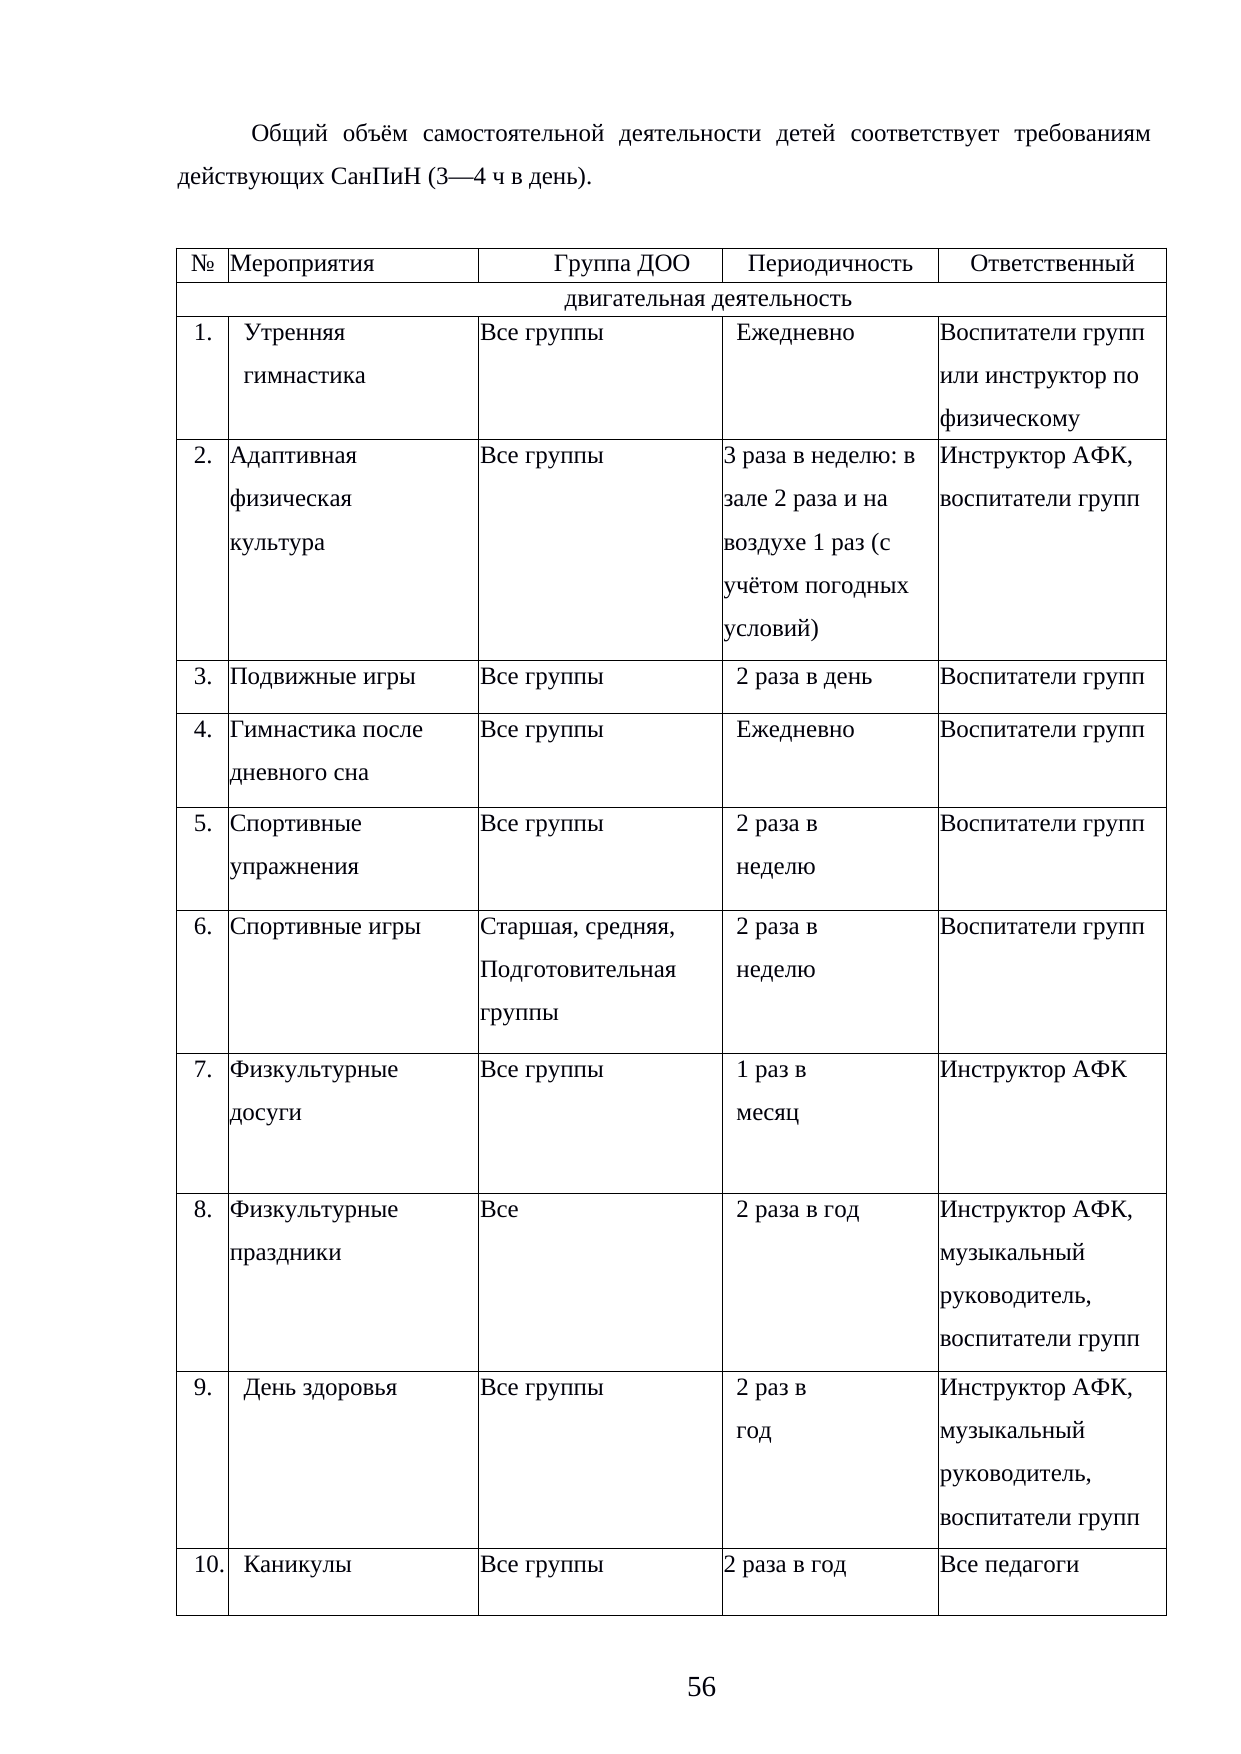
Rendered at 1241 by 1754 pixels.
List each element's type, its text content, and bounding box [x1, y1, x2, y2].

table_cell Ежедневно [723, 317, 938, 439]
table_cell Все группы [479, 714, 722, 807]
table_cell Старшая, средняя, Подготовительная группы [479, 911, 722, 1053]
table_header Группа ДОО [479, 249, 722, 282]
text Общий объём самостоятельной деятельности детей соответствует требованиям действующих СанПиН (3—4 ч в день). [177, 118, 1152, 190]
table_cell Спортивные игры [229, 911, 478, 1053]
table_cell 4. [177, 714, 228, 807]
table_cell Все группы [479, 440, 722, 660]
table_cell Инструктор АФК, музыкальный руководитель, воспитатели групп [939, 1372, 1166, 1548]
table_cell Подвижные игры [229, 661, 478, 713]
table_cell Все группы [479, 808, 722, 910]
table_cell Инструктор АФК [939, 1054, 1166, 1193]
table_cell Инструктор АФК, воспитатели групп [939, 440, 1166, 660]
table_cell Все группы [479, 1054, 722, 1193]
table_cell 3. [177, 661, 228, 713]
table_cell 5. [177, 808, 228, 910]
table_cell Спортивные упражнения [229, 808, 478, 910]
table_cell 1. [177, 317, 228, 439]
table_cell 2 раза в неделю [723, 911, 938, 1053]
table_cell 9. [177, 1372, 228, 1548]
table_cell двигательная деятельность [177, 283, 1166, 316]
table_cell Ежедневно [723, 714, 938, 807]
table_cell 2 раза в год [723, 1549, 938, 1615]
table_cell Все [479, 1194, 722, 1371]
table_header Ответственный [939, 249, 1166, 282]
table_cell Все педагоги [939, 1549, 1166, 1615]
table_cell 2 раза в неделю [723, 808, 938, 910]
table_cell 1 раз в месяц [723, 1054, 938, 1193]
table_cell 8. [177, 1194, 228, 1371]
table_cell Воспитатели групп [939, 661, 1166, 713]
table_cell Все группы [479, 317, 722, 439]
table_cell Физкультурные досуги [229, 1054, 478, 1193]
table_cell 10. [177, 1549, 228, 1615]
table_cell Воспитатели групп [939, 911, 1166, 1053]
table_header Мероприятия [229, 249, 478, 282]
table_cell Инструктор АФК, музыкальный руководитель, воспитатели групп [939, 1194, 1166, 1371]
table_cell Гимнастика после дневного сна [229, 714, 478, 807]
table_header Периодичность [723, 249, 938, 282]
table_cell Все группы [479, 661, 722, 713]
table_cell 2. [177, 440, 228, 660]
table_cell Воспитатели групп [939, 808, 1166, 910]
table_cell Каникулы [229, 1549, 478, 1615]
table_cell Воспитатели групп [939, 714, 1166, 807]
table_cell Адаптивная физическая культура [229, 440, 478, 660]
table_cell Воспитатели групп или инструктор по физическому воспитанию [939, 317, 1166, 439]
table_cell 2 раза в день [723, 661, 938, 713]
table_header № [177, 249, 228, 282]
table_cell 6. [177, 911, 228, 1053]
table_cell Все группы [479, 1372, 722, 1548]
table_cell 3 раза в неделю: в зале 2 раза и на воздухе 1 раз (с учётом погодных условий) [723, 440, 938, 660]
table_cell День здоровья [229, 1372, 478, 1548]
table_cell 2 раз в год [723, 1372, 938, 1548]
table_cell Утренняя гимнастика [229, 317, 478, 439]
table_cell 2 раза в год [723, 1194, 938, 1371]
table_cell 7. [177, 1054, 228, 1193]
table_cell Физкультурные праздники [229, 1194, 478, 1371]
table_cell Все группы [479, 1549, 722, 1615]
